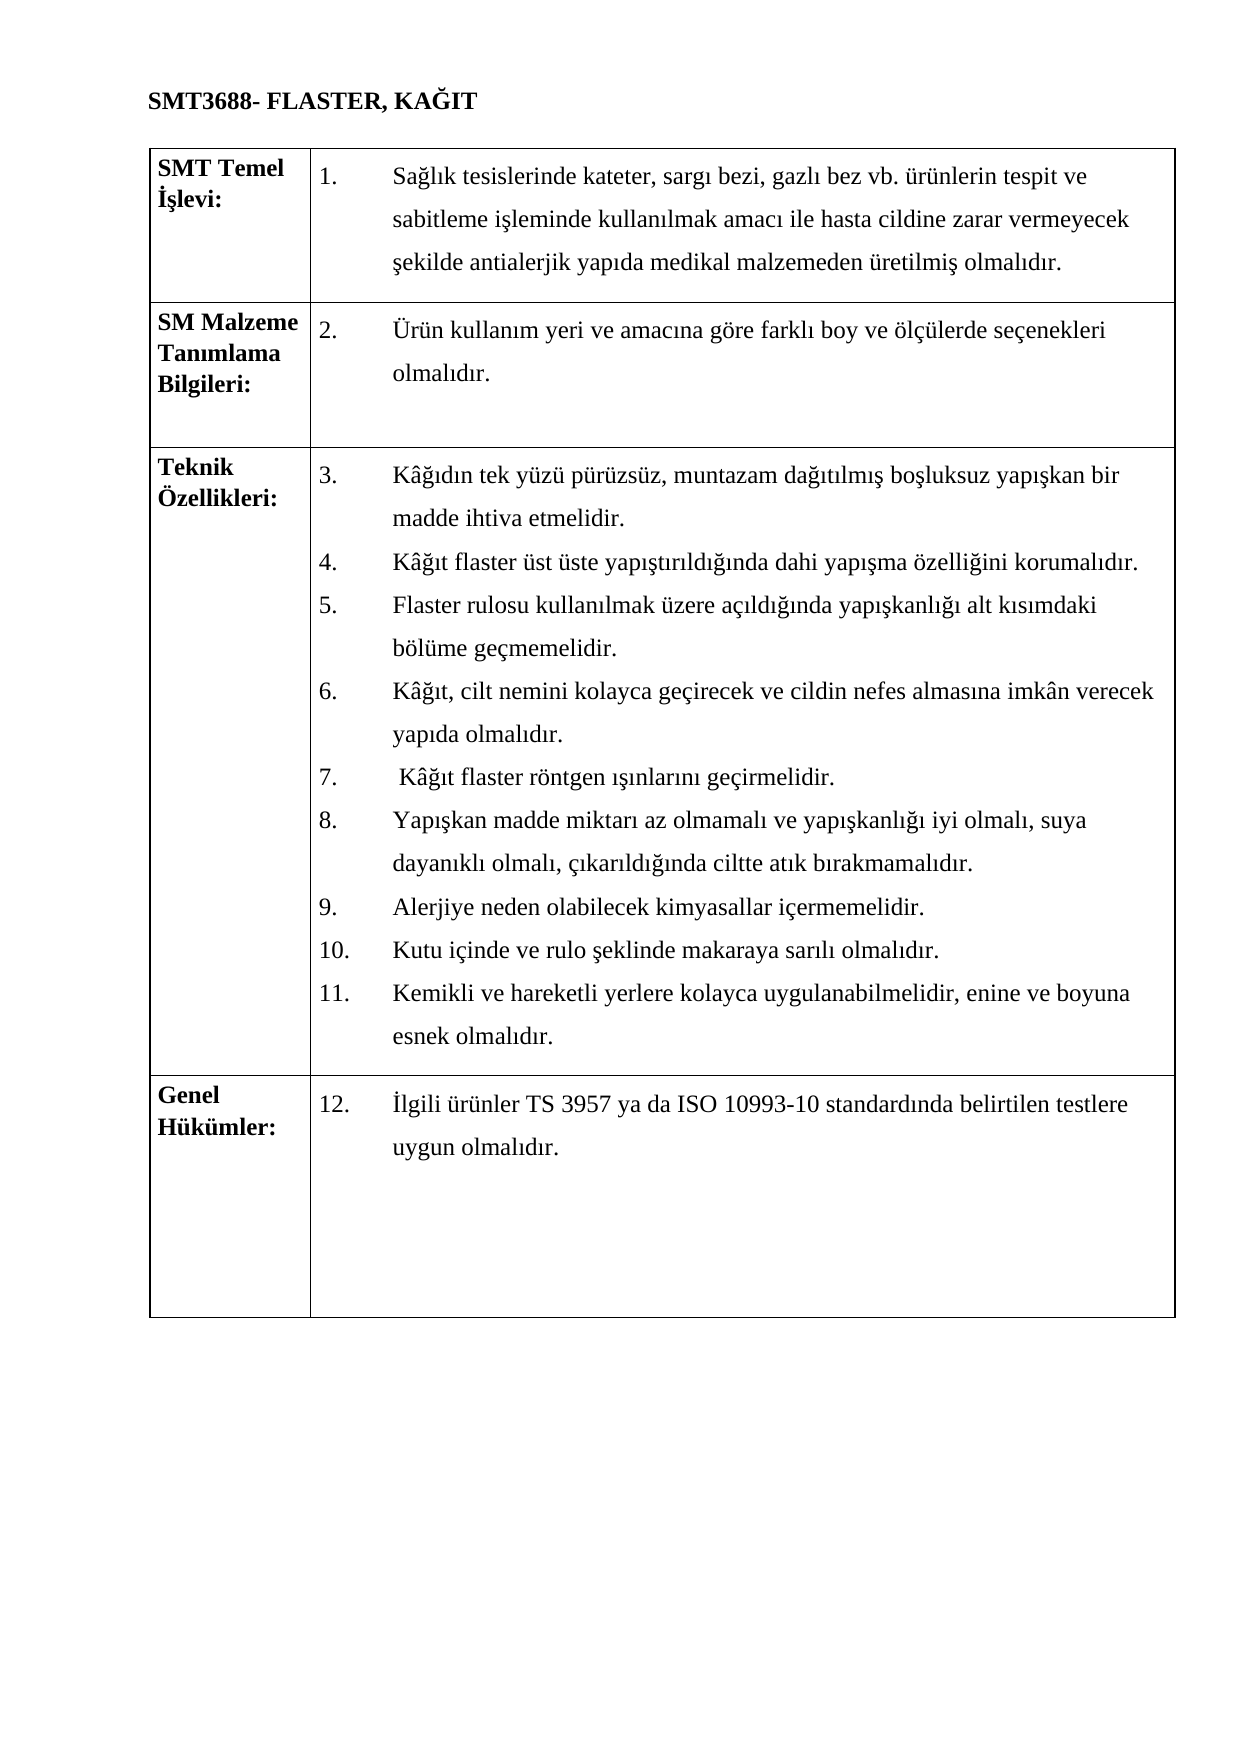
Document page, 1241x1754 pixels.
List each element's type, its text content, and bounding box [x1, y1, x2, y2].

table_cell İlgili ürünler TS 3957 ya da ISO 10993-10 standardında belirtilen testlere uygun olmalıdır. [311, 1076, 1174, 1317]
table_cell SM Malzeme Tanımlama Bilgileri: [151, 303, 310, 447]
table_header Sağlık tesislerinde kateter, sargı bezi, gazlı bez vb. ürünlerin tespit ve sabitleme işleminde kullanılmak amacı ile hasta cildine zarar vermeyecek şekilde antialerjik yapıda medikal malzemeden üretilmiş olmalıdır. [311, 149, 1174, 302]
table_cell Teknik Özellikleri: [151, 448, 310, 1075]
table_cell Kâğıdın tek yüzü pürüzsüz, muntazam dağıtılmış boşluksuz yapışkan bir madde ihtiva etmelidir. Kâğıt flaster üst üste yapıştırıldığında dahi yapışma özelliğini korumalıdır. Flaster rulosu kullanılmak üzere açıldığında yapışkanlığı alt kısımdaki bölüme geçmemelidir. Kâğıt, cilt nemini kolayca geçirecek ve cildin nefes almasına imkân verecek yapıda olmalıdır. Kâğıt flaster röntgen ışınlarını geçirmelidir. Yapışkan madde miktarı az olmamalı ve yapışkanlığı iyi olmalı, suya dayanıklı olmalı, çıkarıldığında ciltte atık bırakmamalıdır. Alerjiye neden olabilecek kimyasallar içermemelidir. Kutu içinde ve rulo şeklinde makaraya sarılı olmalıdır. Kemikli ve hareketli yerlere kolayca uygulanabilmelidir, enine ve boyuna esnek olmalıdır. [311, 448, 1174, 1075]
table_header SMT Temel İşlevi: [151, 149, 310, 302]
table_cell Genel Hükümler: [151, 1076, 310, 1317]
table_cell Ürün kullanım yeri ve amacına göre farklı boy ve ölçülerde seçenekleri olmalıdır. [311, 303, 1174, 447]
